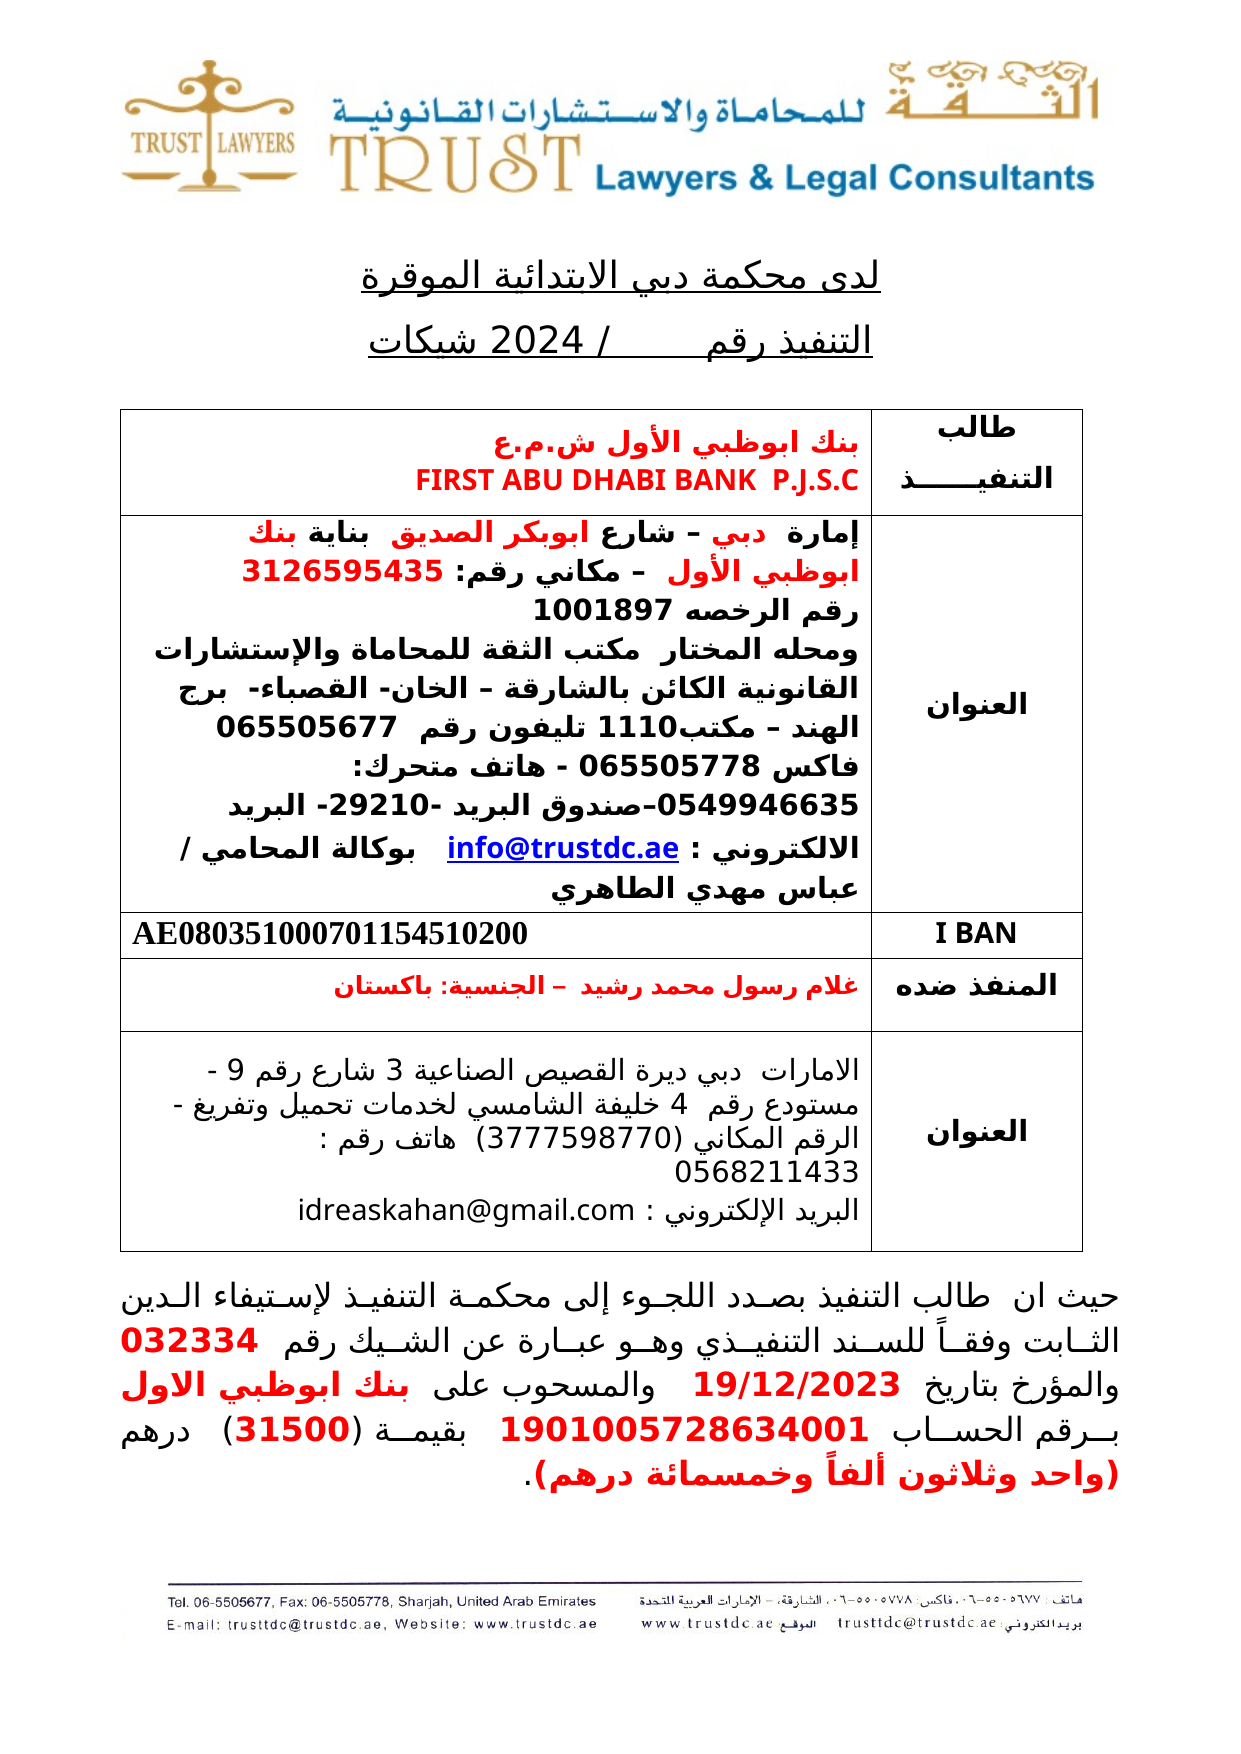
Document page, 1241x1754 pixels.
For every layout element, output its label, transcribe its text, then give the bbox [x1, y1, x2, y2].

table_header طالب التنفيــــــذ [872, 410, 1082, 514]
table_cell الامارات دبي ديرة القصيص الصناعية 3 شارع رقم 9 - مستودع رقم 4 خليفة الشامسي لخدمات تحميل وتفريغ - الرقم المكاني (3777598770) هاتف رقم : 0568211433 البريد الإلكتروني : idreaskahan@gmail.com [121, 1032, 871, 1251]
picture [120, 60, 1121, 204]
text لدى محكمة دبي الابتدائية الموقرة [120, 253, 1120, 297]
picture [120, 1568, 1121, 1649]
text حيث ان طالب التنفيذ بصدد اللجوء إلى محكمة التنفيذ لإستيفاء الدين الثابت وفقاً للسند التنفيذي وهو عبارة عن الشيك رقم 032334 والمؤرخ بتاريخ 19/12/2023 والمسحوب على بنك ابوظبي الاول برقم الحساب 1901005728634001 بقيمة (31500) درهم (واحد وثلاثون ألفاً وخمسمائة درهم). [120, 1277, 1120, 1494]
table_cell I BAN [872, 913, 1082, 958]
table_cell AE080351000701154510200 [121, 913, 871, 958]
table_cell العنوان [872, 1032, 1082, 1251]
table_header بنك ابوظبي الأول ش.م.ع FIRST ABU DHABI BANK P.J.S.C [121, 410, 871, 514]
table_cell المنفذ ضده [872, 959, 1082, 1031]
text التنفيذ رقم / 2024 شيكات [120, 319, 1120, 363]
table_cell غلام رسول محمد رشيد – الجنسية: باكستان [121, 959, 871, 1031]
table_cell إمارة دبي – شارع ابوبكر الصديق بناية بنك ابوظبي الأول – مكاني رقم: 3126595435 رقم الرخصه 1001897 ومحله المختار مكتب الثقة للمحاماة والإستشارات القانونية الكائن بالشارقة – الخان- القصباء- برج الهند – مكتب1110 تليفون رقم 065505677 فاكس 065505778 - هاتف متحرك: 0549946635–صندوق البريد -29210- البريد الالكتروني : info@trustdc.ae بوكالة المحامي / عباس مهدي الطاهري [121, 516, 871, 912]
table_cell العنوان [872, 516, 1082, 912]
